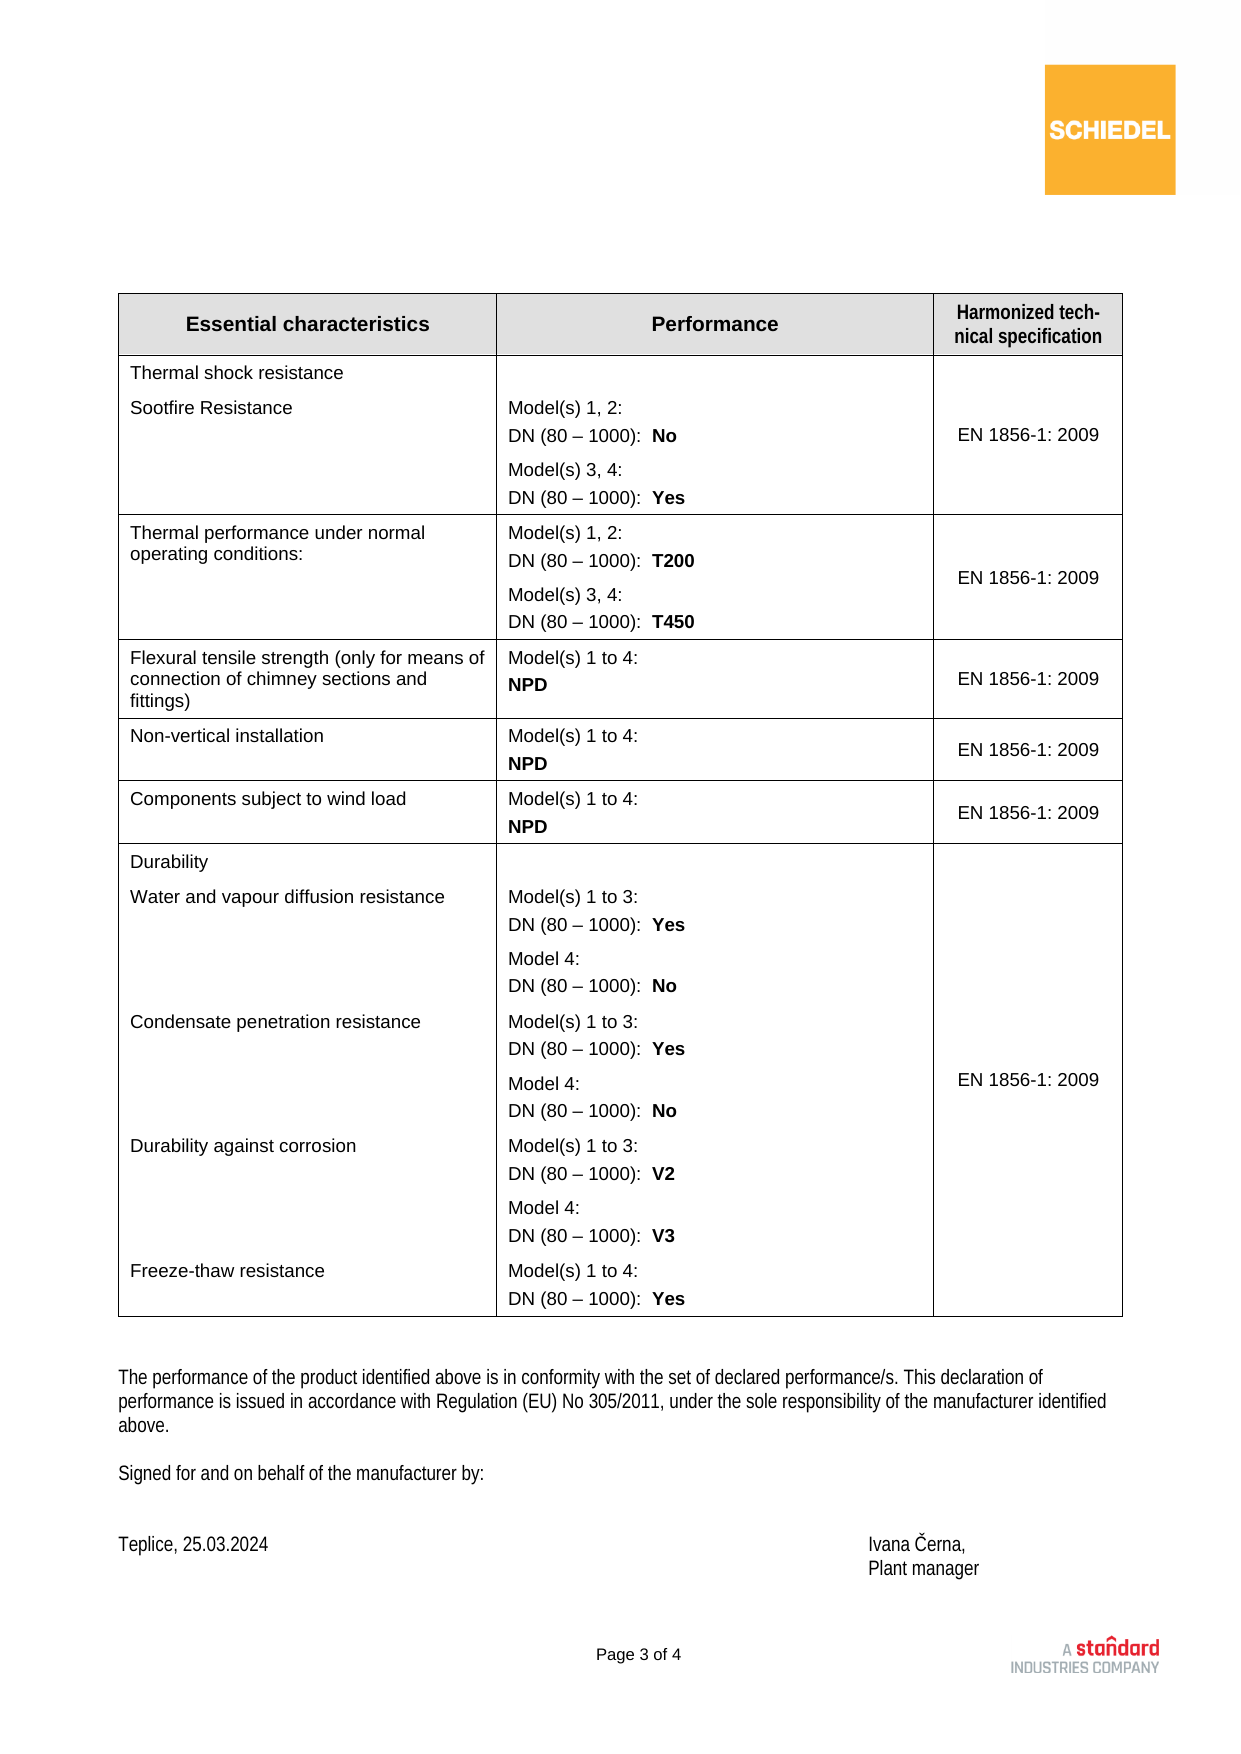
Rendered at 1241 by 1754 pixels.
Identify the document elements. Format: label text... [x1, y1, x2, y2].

table_cell Model(s) 1, 2: DN (80 – 1000): T200 Model(s) 3, 4: DN (80 – 1000): T450 [497, 515, 933, 639]
table_cell Model(s) 1 to 4: NPD [497, 719, 933, 780]
table_cell Model(s) 1, 2: DN (80 – 1000): No Model(s) 3, 4: DN (80 – 1000): Yes [497, 390, 933, 514]
table_cell Durability [119, 844, 496, 878]
table_cell EN 1856-1: 2009 [934, 640, 1122, 717]
table_cell Flexural tensile strength (only for means of connection of chimney sections and fittings) [119, 640, 496, 717]
table_cell Model(s) 1 to 4: NPD [497, 781, 933, 843]
text Teplice, 25.03.2024 Ivana Černa, [118, 1532, 1050, 1556]
table_cell Sootfire Resistance [119, 390, 496, 514]
table_cell EN 1856-1: 2009 [934, 515, 1122, 639]
table_header Harmonized tech-nical specification [934, 294, 1122, 354]
text Signed for and on behalf of the manufacturer by: [118, 1460, 1122, 1484]
table_cell Durability against corrosion [119, 1128, 496, 1253]
table_cell EN 1856-1: 2009 [934, 719, 1122, 780]
table_cell Model(s) 1 to 4: DN (80 – 1000): Yes [497, 1253, 933, 1316]
table_cell EN 1856-1: 2009 [934, 781, 1122, 843]
table_cell Model(s) 1 to 3: DN (80 – 1000): V2 Model 4: DN (80 – 1000): V3 [497, 1128, 933, 1253]
text The performance of the product identified above is in conformity with the set of declared performance/s. This declaration of performance is issued in accordance with Regulation (EU) No 305/2011, under the sole responsibility of the manufacturer identified above. [118, 1364, 1122, 1436]
table_cell Model(s) 1 to 3: DN (80 – 1000): Yes Model 4: DN (80 – 1000): No [497, 1003, 933, 1128]
table_cell Freeze-thaw resistance [119, 1253, 496, 1316]
table_header Essential characteristics [119, 294, 496, 354]
table_cell Components subject to wind load [119, 781, 496, 843]
table_cell Non-vertical installation [119, 719, 496, 780]
table_cell [497, 844, 933, 878]
table_cell [497, 356, 933, 389]
picture [1044, 0, 1241, 195]
table_cell Thermal performance under normal operating conditions: [119, 515, 496, 639]
text Plant manager [118, 1556, 1050, 1580]
table_header Performance [497, 294, 933, 354]
table_cell Water and vapour diffusion resistance [119, 878, 496, 1003]
table_cell Model(s) 1 to 3: DN (80 – 1000): Yes Model 4: DN (80 – 1000): No [497, 878, 933, 1003]
table_cell Condensate penetration resistance [119, 1003, 496, 1128]
picture [1011, 1635, 1159, 1673]
table_cell Thermal shock resistance [119, 356, 496, 389]
table_cell EN 1856-1: 2009 [934, 844, 1122, 1316]
table_cell Model(s) 1 to 4: NPD [497, 640, 933, 717]
table_cell EN 1856-1: 2009 [934, 356, 1122, 514]
